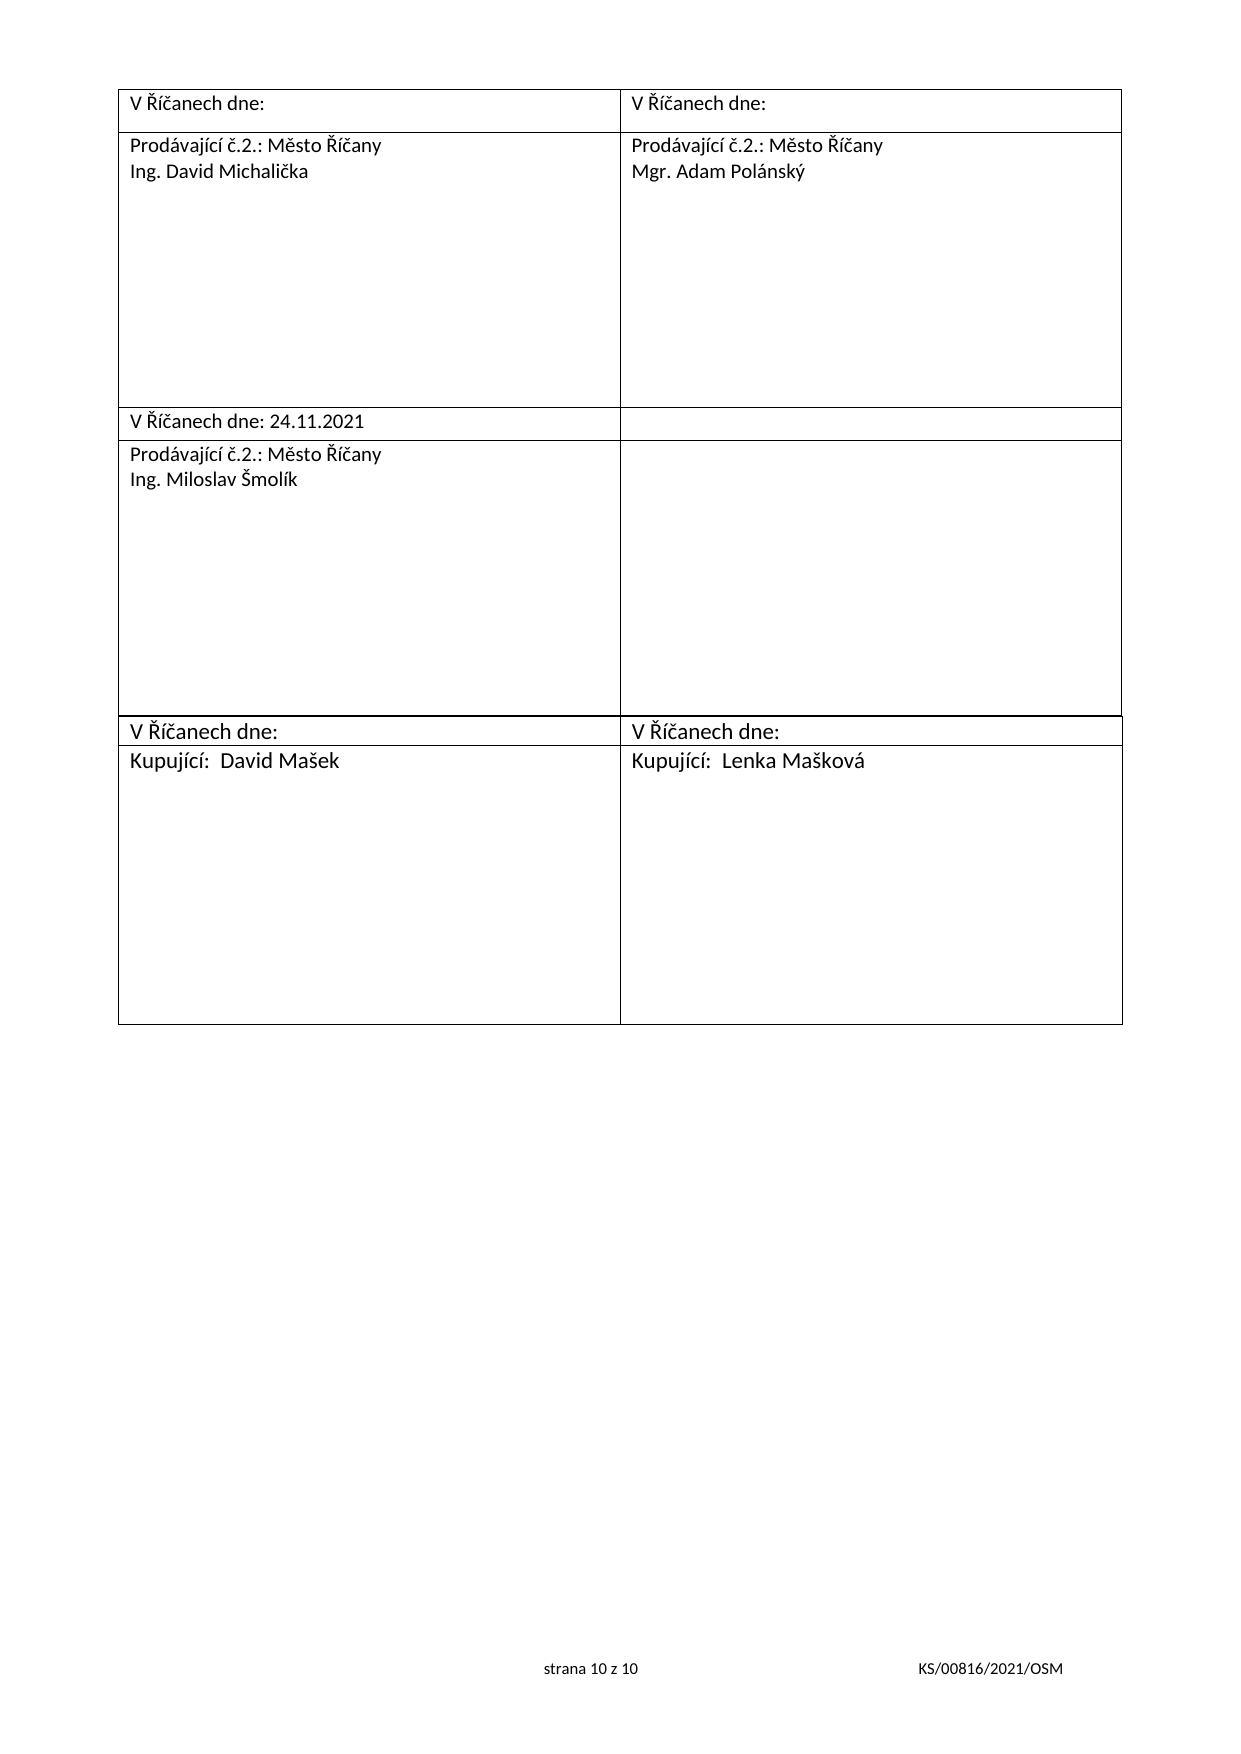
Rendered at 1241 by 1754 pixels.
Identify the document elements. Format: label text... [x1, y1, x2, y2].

table_header V Říčanech dne: [621, 717, 1122, 745]
table_cell Kupující: David Mašek [119, 746, 620, 1024]
table_header V Říčanech dne: [621, 90, 1121, 132]
table_cell [621, 408, 1121, 440]
table_header V Říčanech dne: [119, 90, 620, 132]
table_cell Prodávající č.2.: Město Říčany Mgr. Adam Polánský [621, 133, 1121, 407]
table_header V Říčanech dne: [119, 717, 620, 745]
table_cell Prodávající č.2.: Město Říčany Ing. David Michalička [119, 133, 620, 407]
table_cell V Říčanech dne: 24.11.2021 [119, 408, 620, 440]
table_cell [621, 441, 1121, 715]
table_cell Kupující: Lenka Mašková [621, 746, 1122, 1024]
table_cell Prodávající č.2.: Město Říčany Ing. Miloslav Šmolík [119, 441, 620, 715]
